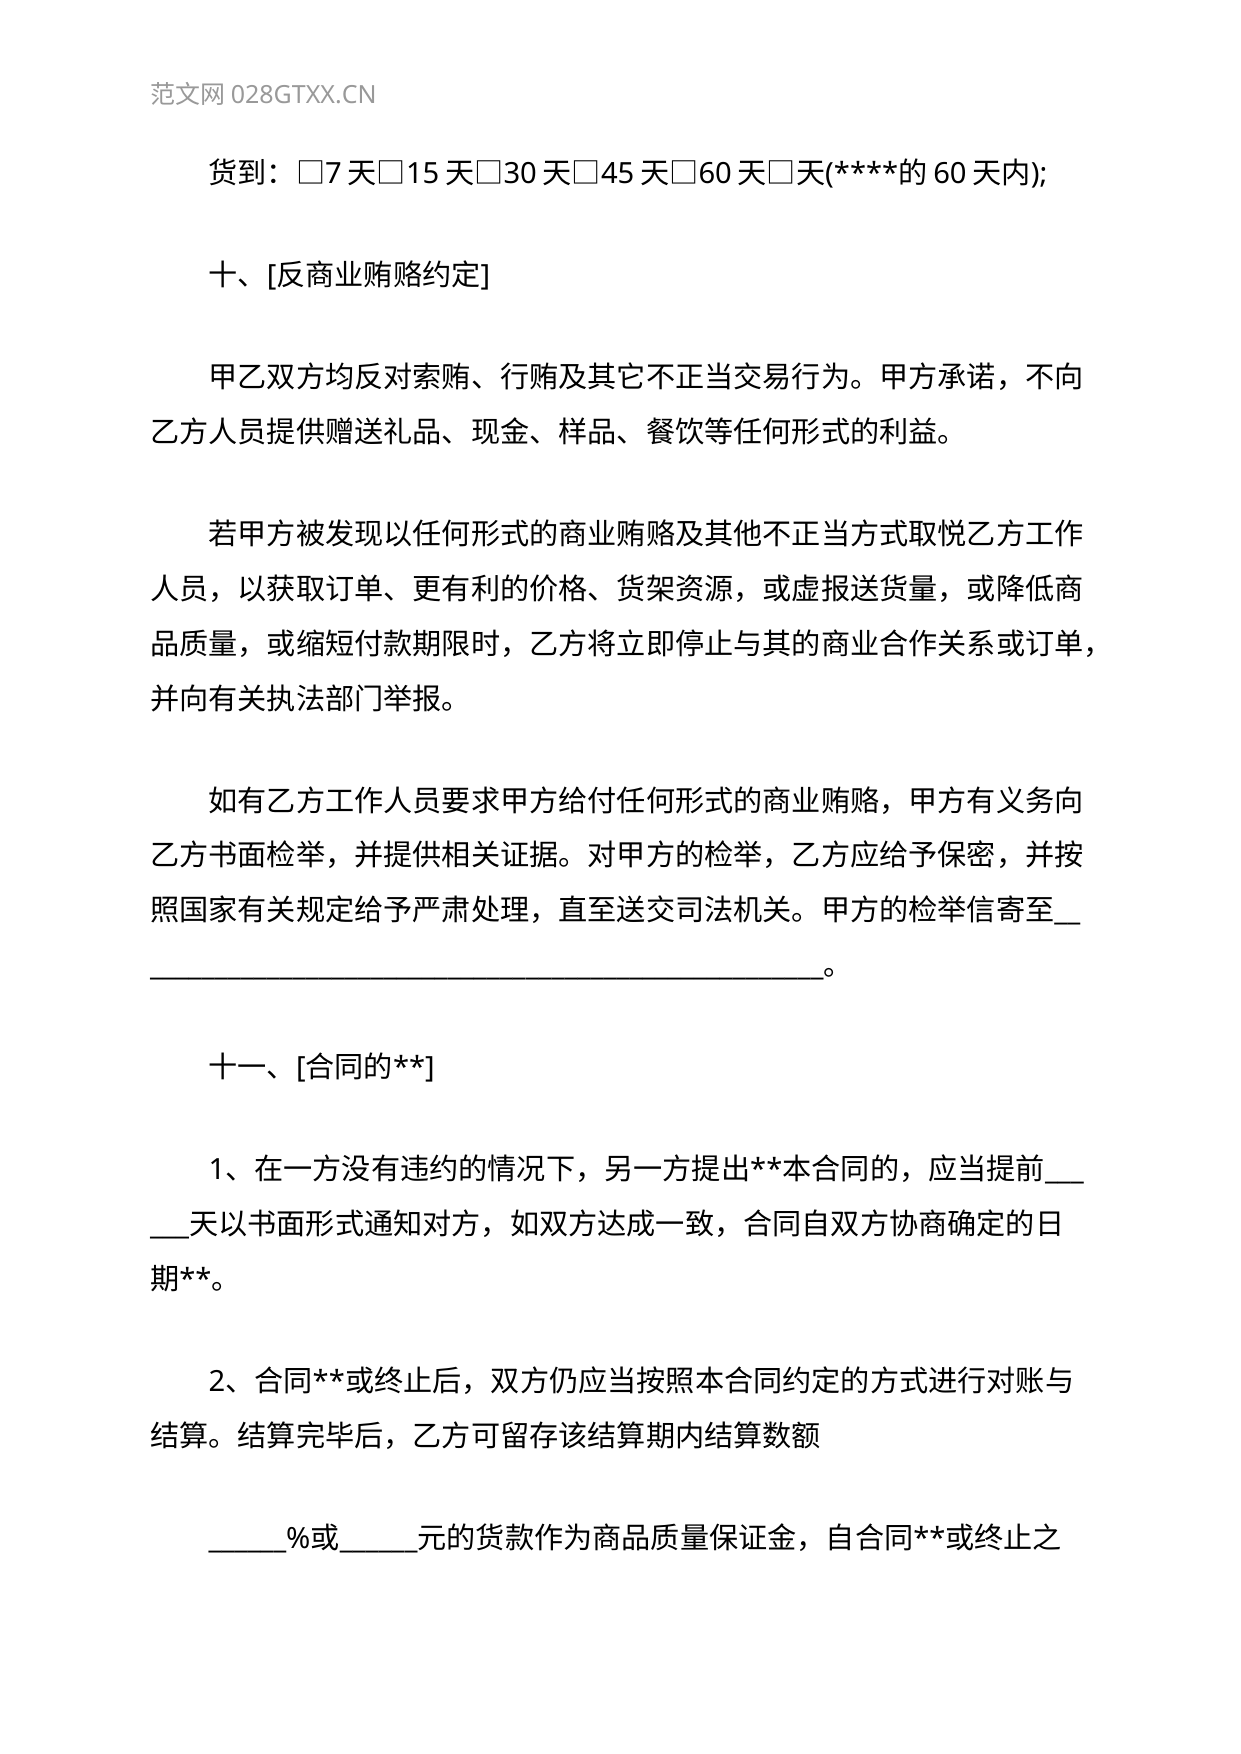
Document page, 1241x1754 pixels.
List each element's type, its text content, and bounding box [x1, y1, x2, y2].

text 如有乙方工作人员要求甲方给付任何形式的商业贿赂，甲方有义务向乙方书面检举，并提供相关证据。对甲方的检举，乙方应给予保密，并按照国家有关规定给予严肃处理，直至送交司法机关。甲方的检举信寄至______________________________________________________。 [150, 777, 1090, 984]
text 货到：□7天□15天□30天□45天□60天□天(****的60天内); [150, 150, 1090, 192]
text 若甲方被发现以任何形式的商业贿赂及其他不正当方式取悦乙方工作人员，以获取订单、更有利的价格、货架资源，或虚报送货量，或降低商品质量，或缩短付款期限时，乙方将立即停止与其的商业合作关系或订单，并向有关执法部门举报。 [150, 511, 1090, 718]
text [150, 1514, 1090, 1557]
text 十、[反商业贿赂约定] [150, 252, 1090, 294]
text 十一、[合同的**] [150, 1044, 1090, 1086]
text 1、在一方没有违约的情况下，另一方提出**本合同的，应当提前______天以书面形式通知对方，如双方达成一致，合同自双方协商确定的日期**。 [150, 1146, 1090, 1298]
text 2、合同**或终止后，双方仍应当按照本合同约定的方式进行对账与结算。结算完毕后，乙方可留存该结算期内结算数额 [150, 1358, 1090, 1455]
text 甲乙双方均反对索贿、行贿及其它不正当交易行为。甲方承诺，不向乙方人员提供赠送礼品、现金、样品、餐饮等任何形式的利益。 [150, 354, 1090, 451]
